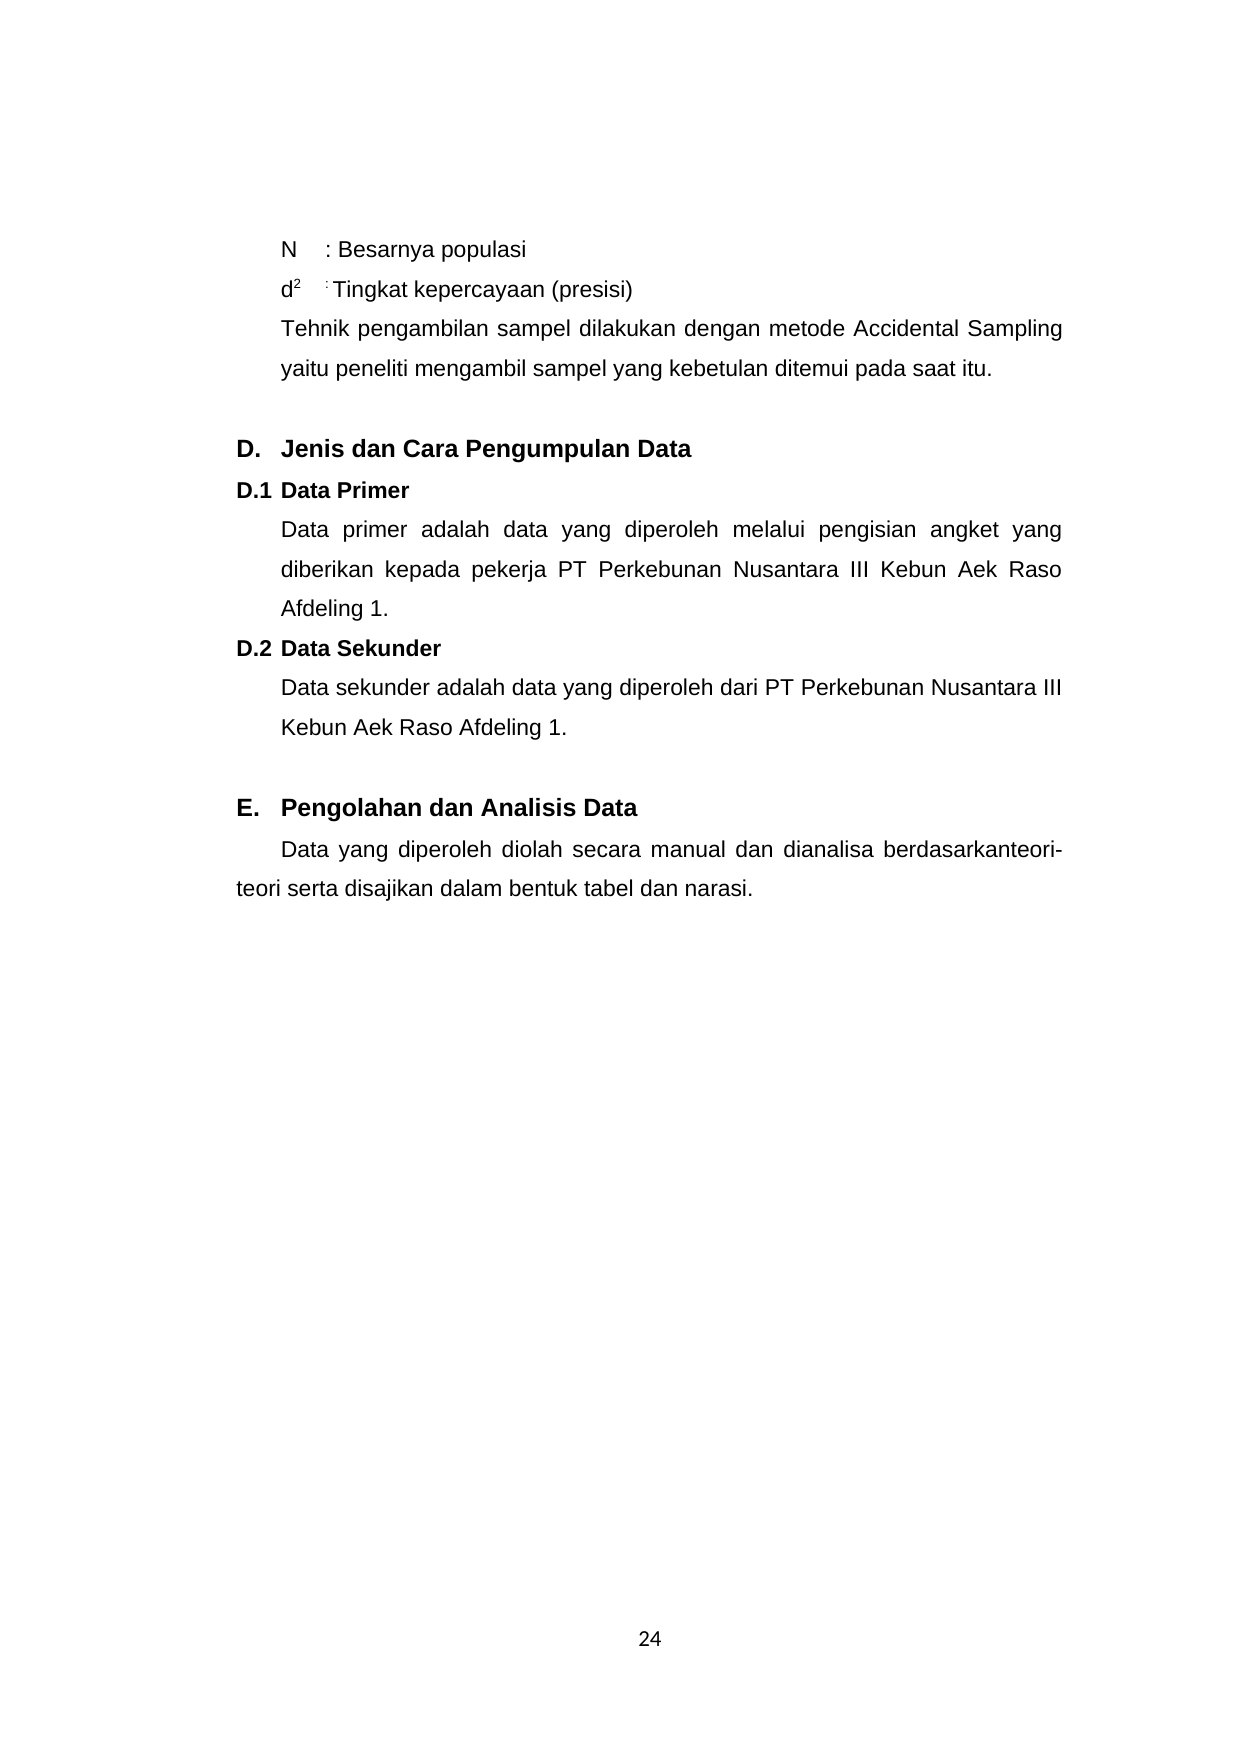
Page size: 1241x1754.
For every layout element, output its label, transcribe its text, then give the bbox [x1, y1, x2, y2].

text Data primer adalah data yang diperoleh melalui pengisian angket yang diberikan kepada pekerja PT Perkebunan Nusantara III Kebun Aek Raso Afdeling 1. [236, 516, 1063, 622]
text d2 : Tingkat kepercayaan (presisi) [281, 276, 1063, 302]
text N : Besarnya populasi [281, 236, 1063, 263]
text D.1 Data Primer [236, 477, 1063, 503]
text E. Pengolahan dan Analisis Data [236, 793, 1063, 821]
text Data yang diperoleh diolah secara manual dan dianalisa berdasarkanteori-teori serta disajikan dalam bentuk tabel dan narasi. [236, 836, 1063, 902]
text Tehnik pengambilan sampel dilakukan dengan metode Accidental Sampling yaitu peneliti mengambil sampel yang kebetulan ditemui pada saat itu. [281, 315, 1063, 381]
text D. Jenis dan Cara Pengumpulan Data [236, 434, 1063, 462]
text D.2 Data Sekunder [236, 635, 1063, 661]
text Data sekunder adalah data yang diperoleh dari PT Perkebunan Nusantara III Kebun Aek Raso Afdeling 1. [236, 674, 1063, 740]
